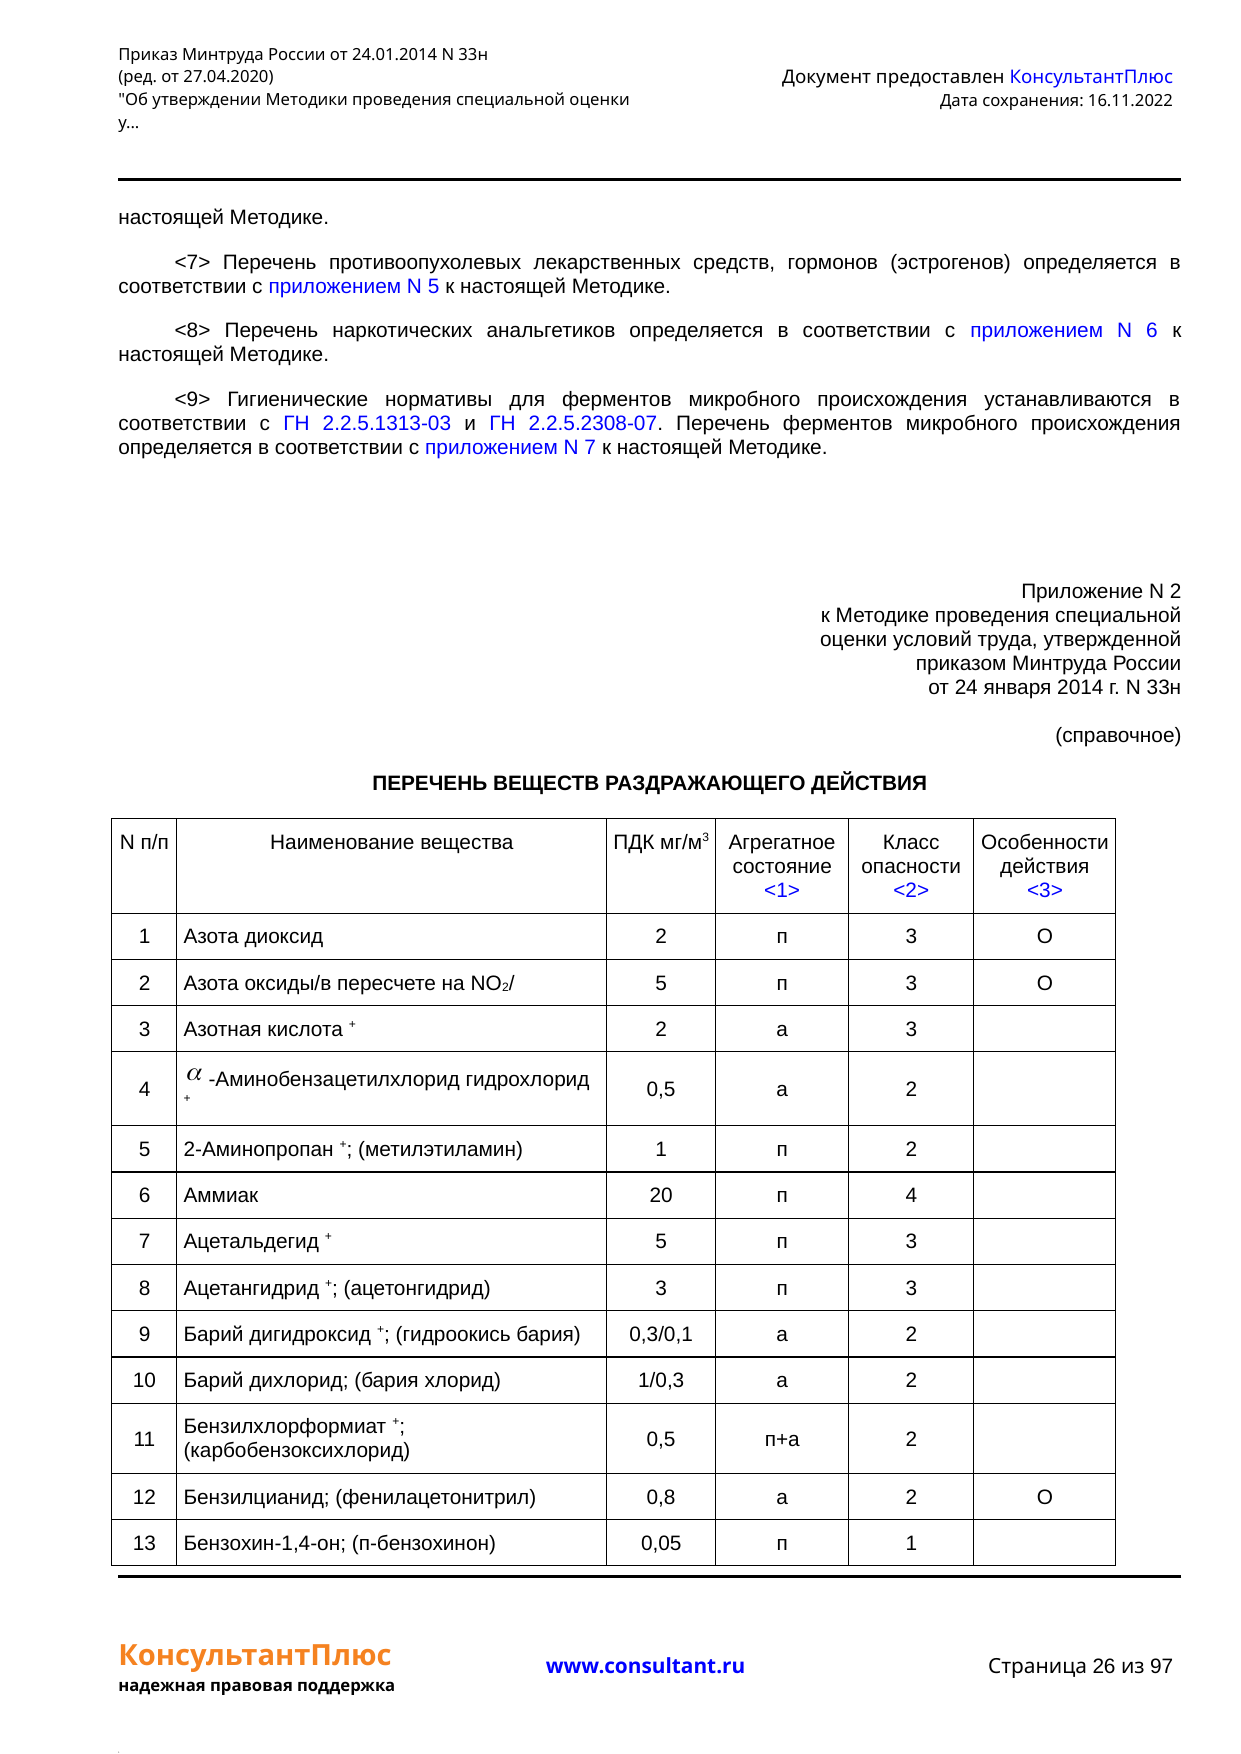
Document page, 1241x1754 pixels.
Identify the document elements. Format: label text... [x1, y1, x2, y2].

table_cell 0,05 [607, 1520, 715, 1565]
table_cell 5 [607, 960, 715, 1005]
table_cell п [716, 914, 848, 959]
table_cell 0,3/0,1 [607, 1311, 715, 1356]
table_cell 10 [112, 1358, 176, 1403]
text к Методике проведения специальной [118, 603, 1181, 627]
table_header Класс опасности <2> [849, 819, 973, 912]
table_cell 1 [607, 1126, 715, 1171]
text (справочное) [118, 722, 1181, 746]
table_cell 2 [849, 1126, 973, 1171]
table_cell Ацетангидрид +; (ацетонгидрид) [177, 1265, 606, 1310]
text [118, 205, 1181, 229]
table_cell 3 [849, 1219, 973, 1264]
table_cell Азота диоксид [177, 914, 606, 959]
table_cell 3 [112, 1006, 176, 1051]
text <8> Перечень наркотических анальгетиков определяется в соответствии с приложением N 6 к настоящей Методике. [118, 318, 1181, 366]
table_cell 1 [849, 1520, 973, 1565]
table_cell Ацетальдегид + [177, 1219, 606, 1264]
table_cell 3 [849, 1265, 973, 1310]
table_cell п [716, 1219, 848, 1264]
table_cell 4 [112, 1052, 176, 1125]
table_cell Барий дигидроксид +; (гидроокись бария) [177, 1311, 606, 1356]
text приказом Минтруда России [118, 651, 1181, 674]
table_cell 2 [849, 1404, 973, 1473]
table_header N п/п [112, 819, 176, 912]
table_cell Барий дихлорид; (бария хлорид) [177, 1358, 606, 1403]
table_cell 2 [607, 914, 715, 959]
table_cell Бензилхлорформиат +; (карбобензоксихлорид) [177, 1404, 606, 1473]
table_header Особенности действия <3> [974, 819, 1115, 912]
text <9> Гигиенические нормативы для ферментов микробного происхождения устанавливаются в соответствии с ГН 2.2.5.1313-03 и ГН 2.2.5.2308-07. Перечень ферментов микробного происхождения определяется в соответствии с приложением N 7 к настоящей Методике. [118, 387, 1181, 459]
table_cell Бензилцианид; (фенилацетонитрил) [177, 1474, 606, 1519]
table_cell п [716, 1173, 848, 1218]
table_cell п [716, 960, 848, 1005]
table_cell -Аминобензацетилхлорид гидрохлорид + [177, 1052, 606, 1125]
text оценки условий труда, утвержденной [118, 627, 1181, 651]
table_cell 3 [607, 1265, 715, 1310]
table_cell 2 [849, 1474, 973, 1519]
table_cell O [974, 1474, 1115, 1519]
table_header Наименование вещества [177, 819, 606, 912]
text от 24 января 2014 г. N 33н [118, 674, 1181, 698]
table_cell [974, 1173, 1115, 1218]
table_cell [974, 1052, 1115, 1125]
table_cell а [716, 1006, 848, 1051]
text Приложение N 2 [118, 579, 1181, 603]
table_cell 2 [849, 1358, 973, 1403]
table_cell 1/0,3 [607, 1358, 715, 1403]
table_cell 8 [112, 1265, 176, 1310]
table_cell 20 [607, 1173, 715, 1218]
table_cell 13 [112, 1520, 176, 1565]
table_cell [974, 1219, 1115, 1264]
table_cell Азотная кислота + [177, 1006, 606, 1051]
table_cell 0,5 [607, 1052, 715, 1125]
table_cell 0,8 [607, 1474, 715, 1519]
table_cell п [716, 1126, 848, 1171]
table_cell 2 [849, 1052, 973, 1125]
table_cell [974, 1006, 1115, 1051]
table_cell 6 [112, 1173, 176, 1218]
table_cell 11 [112, 1404, 176, 1473]
table_cell 2 [849, 1311, 973, 1356]
table_cell а [716, 1052, 848, 1125]
table_cell 3 [849, 1006, 973, 1051]
table_cell [974, 1311, 1115, 1356]
table_cell [974, 1358, 1115, 1403]
text <7> Перечень противоопухолевых лекарственных средств, гормонов (эстрогенов) определяется в соответствии с приложением N 5 к настоящей Методике. [118, 249, 1181, 297]
table_cell 2 [607, 1006, 715, 1051]
table_cell п [716, 1520, 848, 1565]
table_cell O [974, 914, 1115, 959]
table_cell 5 [112, 1126, 176, 1171]
table_cell [974, 1126, 1115, 1171]
table_header Агрегатное состояние <1> [716, 819, 848, 912]
table_cell Азота оксиды/в пересчете на NO2/ [177, 960, 606, 1005]
title ПЕРЕЧЕНЬ ВЕЩЕСТВ РАЗДРАЖАЮЩЕГО ДЕЙСТВИЯ [118, 770, 1181, 794]
table_cell [974, 1265, 1115, 1310]
table_cell а [716, 1311, 848, 1356]
table_cell 0,5 [607, 1404, 715, 1473]
table_cell 1 [112, 914, 176, 959]
table_cell 4 [849, 1173, 973, 1218]
table_cell O [974, 960, 1115, 1005]
table_cell п+а [716, 1404, 848, 1473]
table_cell а [716, 1358, 848, 1403]
table_cell 3 [849, 960, 973, 1005]
table_cell Бензохин-1,4-он; (п-бензохинон) [177, 1520, 606, 1565]
table_cell а [716, 1474, 848, 1519]
table_cell [974, 1520, 1115, 1565]
table_cell Аммиак [177, 1173, 606, 1218]
table_cell 2 [112, 960, 176, 1005]
table_cell 9 [112, 1311, 176, 1356]
table_cell 2-Аминопропан +; (метилэтиламин) [177, 1126, 606, 1171]
table_cell 12 [112, 1474, 176, 1519]
table_header ПДК мг/м3 [607, 819, 715, 912]
table_cell 3 [849, 914, 973, 959]
table_cell 5 [607, 1219, 715, 1264]
table_cell [974, 1404, 1115, 1473]
table_cell п [716, 1265, 848, 1310]
table_cell 7 [112, 1219, 176, 1264]
